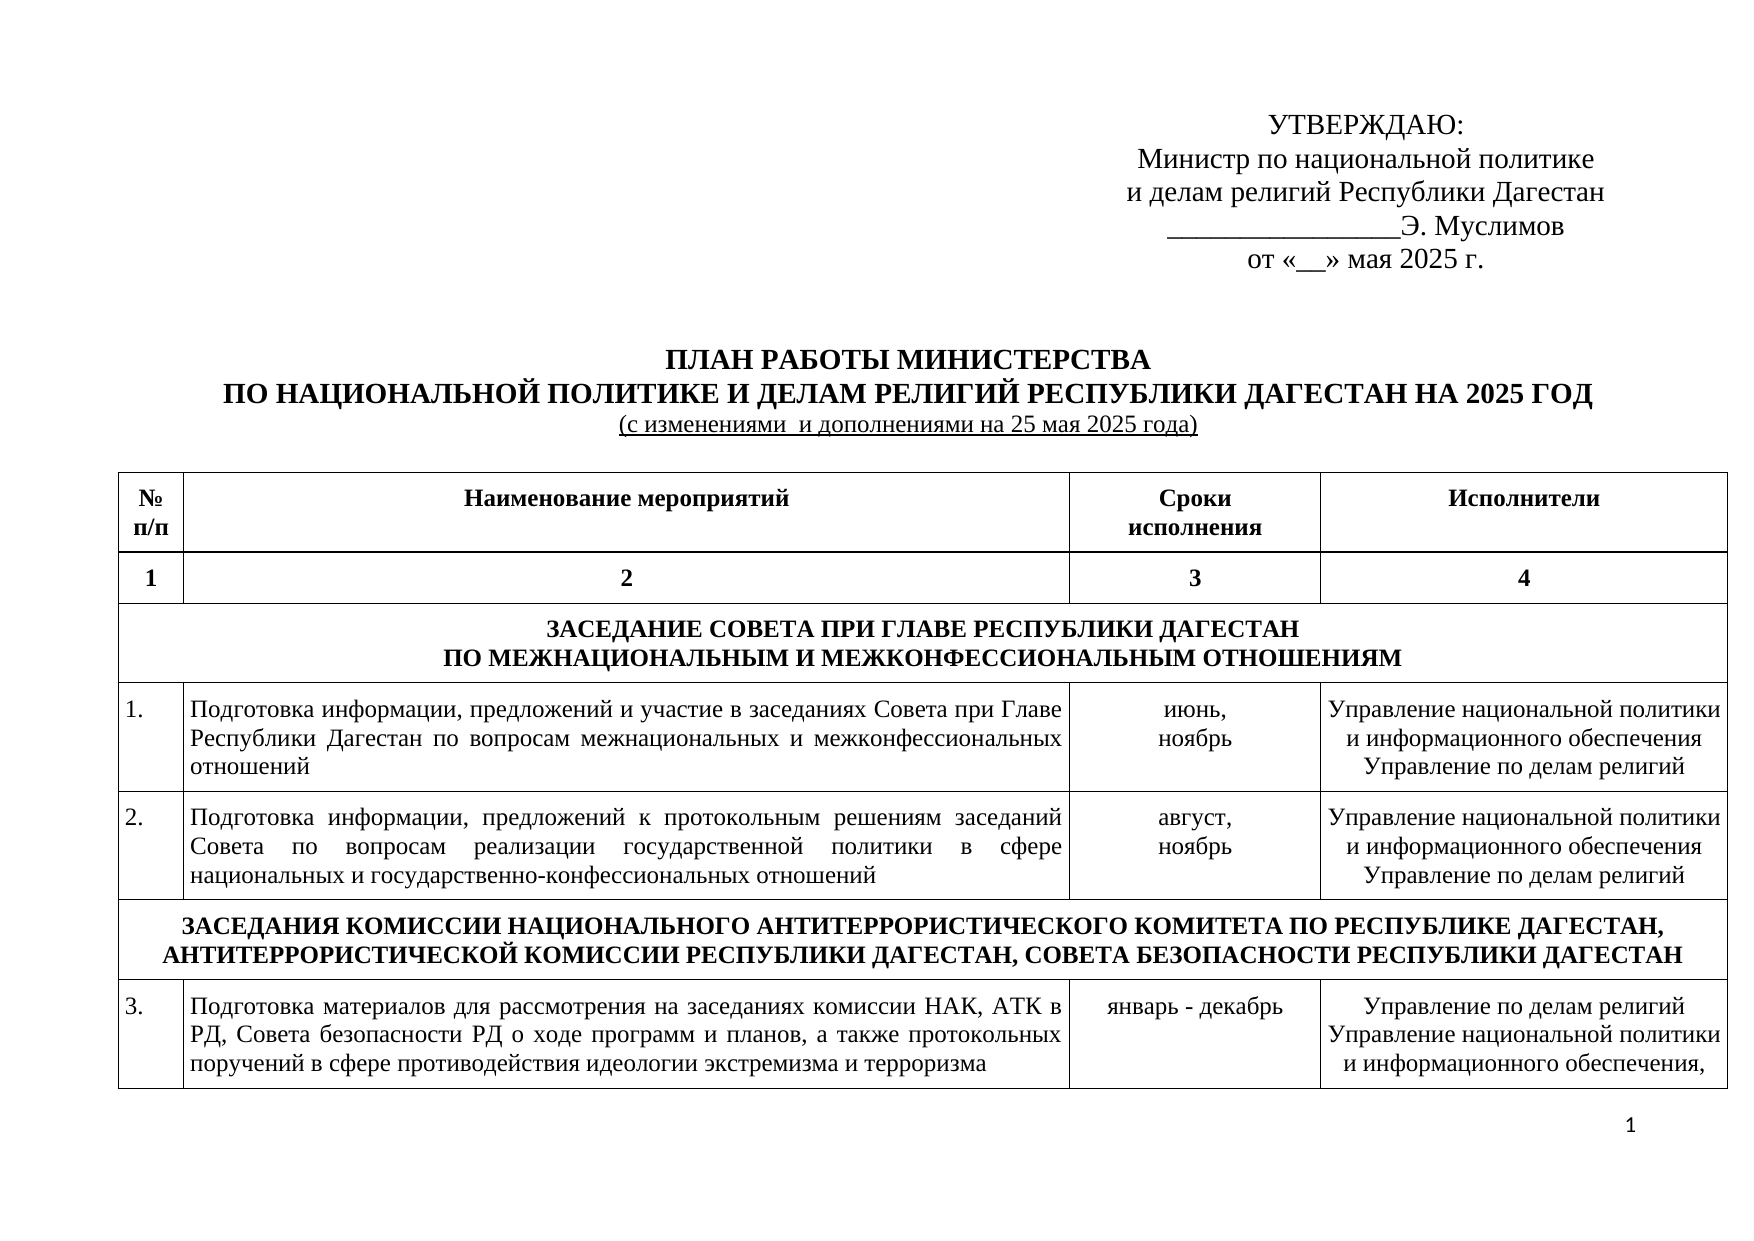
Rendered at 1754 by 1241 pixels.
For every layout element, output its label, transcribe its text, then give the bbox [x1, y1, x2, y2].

table_header Исполнители [1321, 473, 1727, 551]
text УТВЕРЖДАЮ: [1063, 107, 1668, 141]
table_cell Управление национальной политики и информационного обеспечения Управление по делам религий [1321, 792, 1727, 899]
table_cell ЗАСЕДАНИЕ СОВЕТА ПРИ ГЛАВЕ РЕСПУБЛИКИ ДАГЕСТАН ПО МЕЖНАЦИОНАЛЬНЫМ И МЕЖКОНФЕССИОНАЛЬНЫМ ОТНОШЕНИЯМ [119, 604, 1727, 682]
table_header Наименование мероприятий [184, 473, 1069, 551]
text и делам религий Республики Дагестан [1063, 174, 1668, 208]
table_cell ЗАСЕДАНИЯ КОМИССИИ НАЦИОНАЛЬНОГО АНТИТЕРРОРИСТИЧЕСКОГО КОМИТЕТА ПО РЕСПУБЛИКЕ ДАГЕСТАН, АНТИТЕРРОРИСТИЧЕСКОЙ КОМИССИИ РЕСПУБЛИКИ ДАГЕСТАН, СОВЕТА БЕЗОПАСНОСТИ РЕСПУБЛИКИ ДАГЕСТАН [119, 900, 1727, 979]
table_cell июнь, ноябрь [1070, 683, 1320, 791]
text от «__» мая 2025 г. [1063, 242, 1668, 275]
table_cell 4 [1321, 553, 1727, 602]
table_cell Подготовка информации, предложений к протокольным решениям заседаний Совета по вопросам реализации государственной политики в сфере национальных и государственно-конфессиональных отношений [184, 792, 1069, 899]
table_cell январь - декабрь [1070, 980, 1320, 1088]
table_cell 2 [184, 553, 1069, 602]
table_header № п/п [119, 473, 183, 551]
text (с изменениями и дополнениями на 25 мая 2025 года) [118, 409, 1698, 438]
text Министр по национальной политике [1063, 141, 1668, 174]
table_cell [119, 683, 183, 791]
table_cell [184, 980, 1069, 1088]
table_cell [119, 792, 183, 899]
text ________________Э. Муслимов [1063, 208, 1668, 242]
table_header Сроки исполнения [1070, 473, 1320, 551]
table_cell [119, 980, 183, 1088]
table_cell 1 [119, 553, 183, 602]
table_cell 3 [1070, 553, 1320, 602]
table_cell Подготовка информации, предложений и участие в заседаниях Совета при Главе Республики Дагестан по вопросам межнациональных и межконфессиональных отношений [184, 683, 1069, 791]
table_cell август, ноябрь [1070, 792, 1320, 899]
text ПО НАЦИОНАЛЬНОЙ ПОЛИТИКЕ И ДЕЛАМ РЕЛИГИЙ РЕСПУБЛИКИ ДАГЕСТАН НА 2025 ГОД [118, 376, 1698, 409]
text ПЛАН РАБОТЫ МИНИСТЕРСТВА [118, 342, 1698, 376]
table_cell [1321, 980, 1727, 1088]
table_cell Управление национальной политики и информационного обеспечения Управление по делам религий [1321, 683, 1727, 791]
